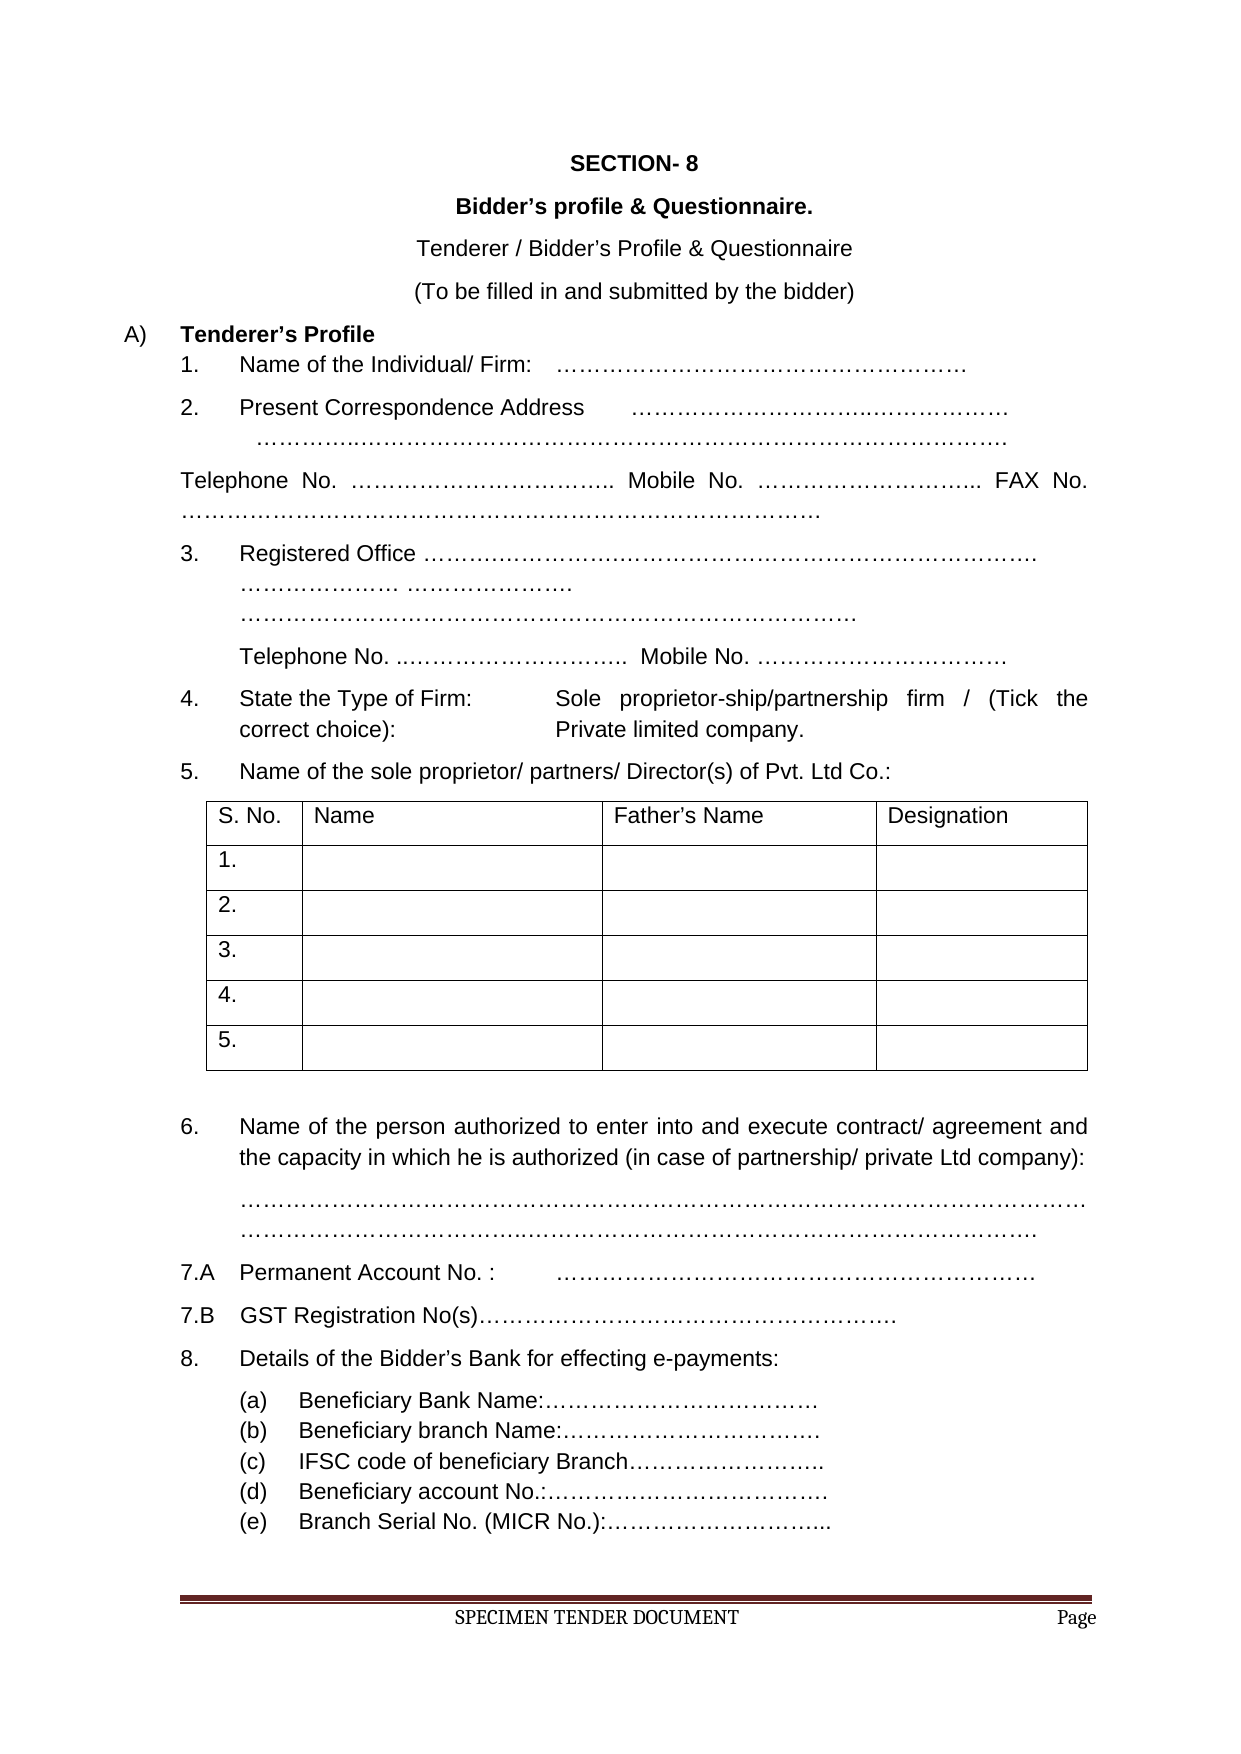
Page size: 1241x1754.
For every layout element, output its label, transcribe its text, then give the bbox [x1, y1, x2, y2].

table_cell [303, 846, 602, 889]
text 3. Registered Office ……….…………….………………………………………………. ………………… ………………….……………………………………………………………………… [180, 539, 1088, 626]
text 7.A Permanent Account No. : ……………………………………………………… [180, 1259, 1088, 1285]
table_cell 1. [207, 846, 302, 889]
text Telephone No. …………………………….. Mobile No. ………………………... FAX No. ………………………………………………………………………… [143, 467, 1088, 523]
list Tenderer’s Profile [124, 321, 1088, 347]
text 2. Present Correspondence Address …………………………..……………… …………..…………………………………………………………………………. [180, 394, 1088, 450]
table_header S. No. [207, 802, 302, 844]
list IFSC code of beneficiary Branch…………………….. [239, 1448, 1088, 1474]
list Beneficiary Bank Name:……………………………… [239, 1387, 1088, 1413]
text SECTION- 8 [180, 150, 1088, 176]
table_cell 5. [207, 1026, 302, 1069]
table_cell [303, 936, 602, 979]
table_cell [877, 1026, 1087, 1069]
table_cell [303, 891, 602, 934]
table_cell [877, 981, 1087, 1024]
text 5. Name of the sole proprietor/ partners/ Director(s) of Pvt. Ltd Co.: [180, 758, 1088, 785]
table_cell [877, 846, 1087, 889]
table_header Designation [877, 802, 1087, 844]
text 8. Details of the Bidder’s Bank for effecting e-payments: [180, 1344, 1088, 1371]
text Bidder’s profile & Questionnaire. [180, 193, 1088, 219]
text (To be filled in and submitted by the bidder) [180, 278, 1088, 304]
text 1. Name of the Individual/ Firm: ……………………………………………… [180, 351, 1088, 377]
list Branch Serial No. (MICR No.):………………………... [239, 1508, 1088, 1534]
list Beneficiary account No.:………………………………. [239, 1478, 1088, 1504]
table_cell [877, 891, 1087, 934]
text Telephone No. ..……………………….. Mobile No. …………………………… [239, 643, 1088, 669]
table_cell 3. [207, 936, 302, 979]
table_cell [603, 846, 876, 889]
table_cell 4. [207, 981, 302, 1024]
table_cell [603, 1026, 876, 1069]
list Beneficiary branch Name:……………………………. [239, 1417, 1088, 1444]
table_cell [603, 981, 876, 1024]
table_cell 2. [207, 891, 302, 934]
text 6. Name of the person authorized to enter into and execute contract/ agreement and the capacity in which he is authorized (in case of partnership/ private Ltd company): [180, 1113, 1088, 1170]
table_cell [877, 936, 1087, 979]
table_cell [603, 891, 876, 934]
text 4. State the Type of Firm: Sole proprietor-ship/partnership firm / (Tick the correct choice): Private limited company. [180, 685, 1088, 742]
text …………………………………………………………………………………………………………………………………..…………………………………………………………. [239, 1186, 1088, 1243]
table_cell [303, 981, 602, 1024]
text Tenderer / Bidder’s Profile & Questionnaire [180, 235, 1088, 262]
table_header Father’s Name [603, 802, 876, 844]
table_header Name [303, 802, 602, 844]
table_cell [603, 936, 876, 979]
table_cell [303, 1026, 602, 1069]
text 7.B GST Registration No(s)………………………………………………. [180, 1302, 1088, 1328]
